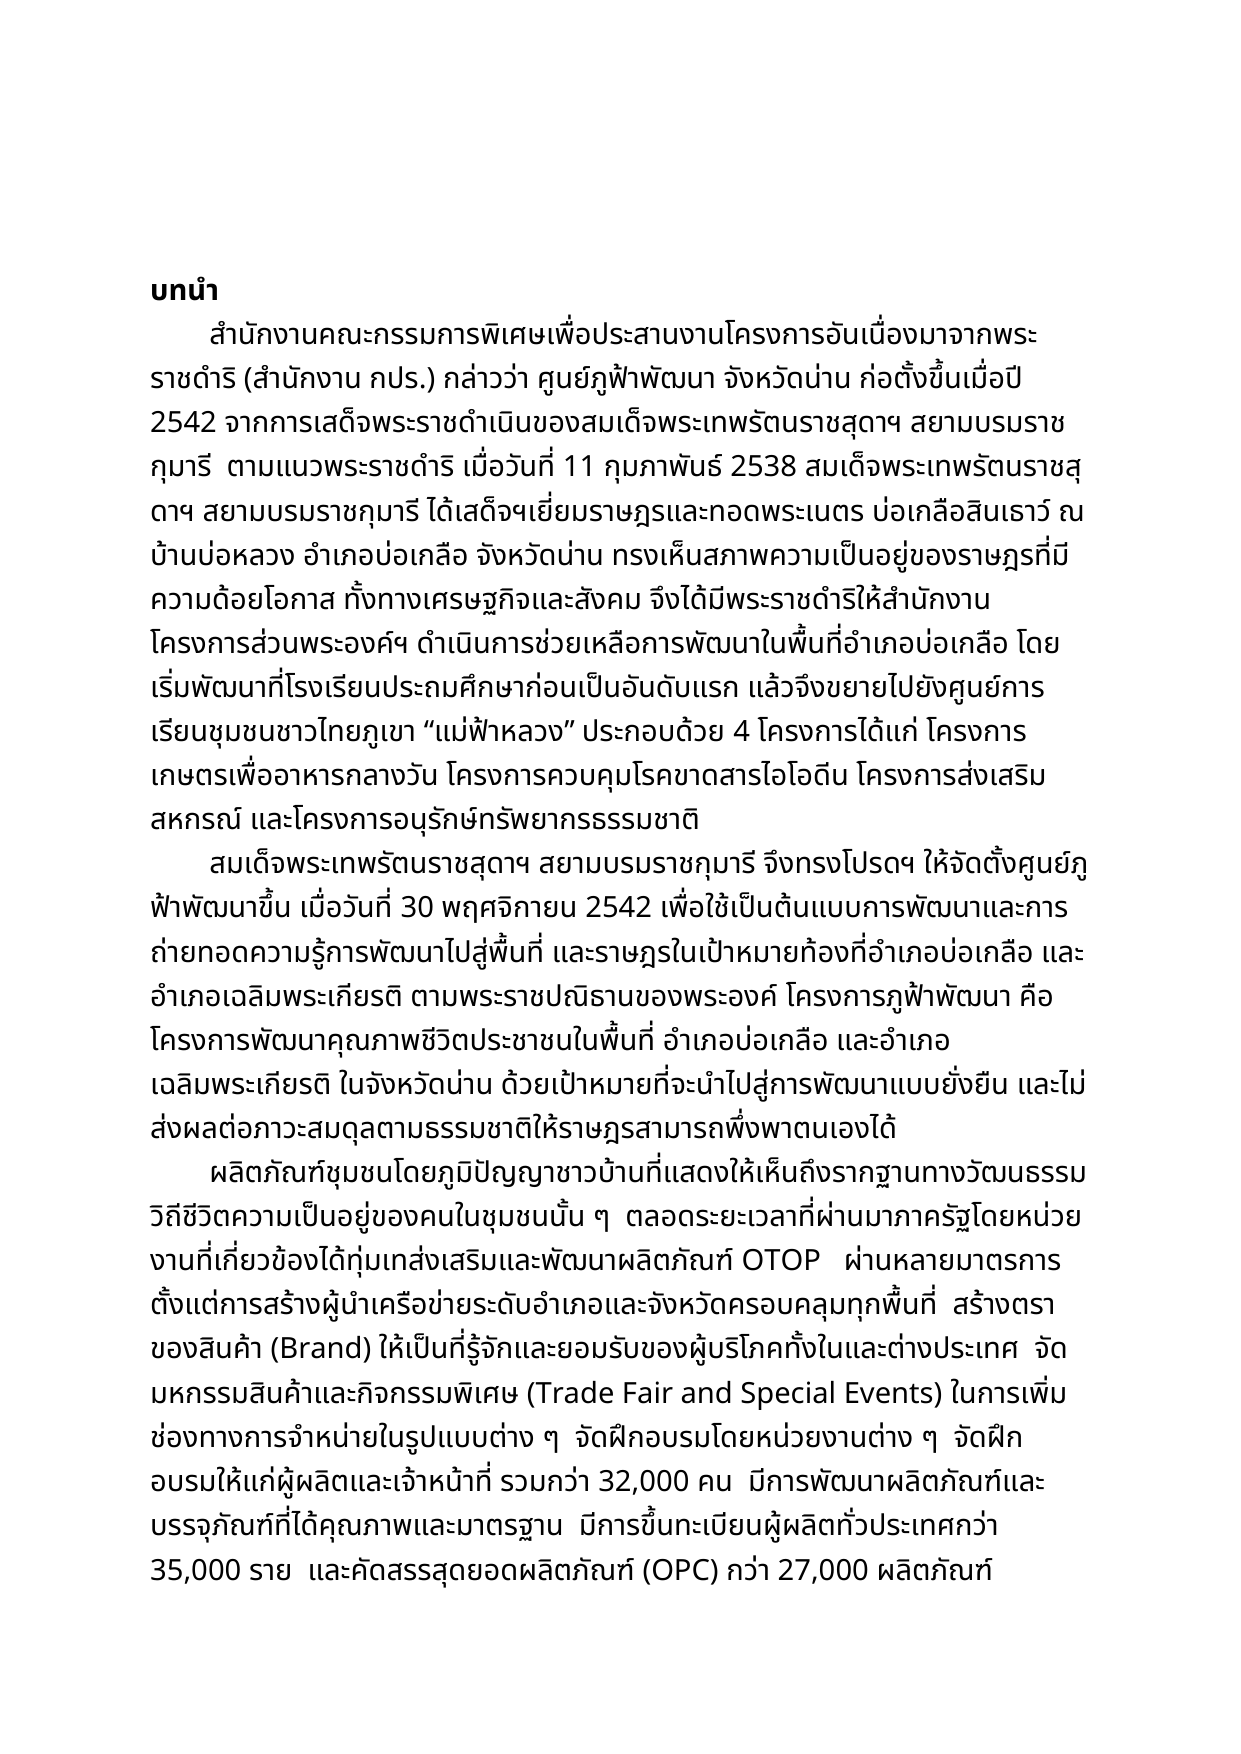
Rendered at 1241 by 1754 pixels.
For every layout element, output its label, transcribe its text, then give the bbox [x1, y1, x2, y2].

text สำนักงานคณะกรรมการพิเศษเพื่อประสานงานโครงการอันเนื่องมาจากพระราชดำริ (สำนักงาน กปร.) กล่าวว่า ศูนย์ภูฟ้าพัฒนา จังหวัดน่าน ก่อตั้งขึ้นเมื่อปี 2542 จากการเสด็จพระราชดำเนินของสมเด็จพระเทพรัตนราชสุดาฯ สยามบรมราชกุมารี ตามแนวพระราชดำริ เมื่อวันที่ 11 กุมภาพันธ์ 2538 สมเด็จพระเทพรัตนราชสุดาฯ สยามบรมราชกุมารี ได้เสด็จฯเยี่ยมราษฎรและทอดพระเนตร บ่อเกลือสินเธาว์ ณ บ้านบ่อหลวง อำเภอบ่อเกลือ จังหวัดน่าน ทรงเห็นสภาพความเป็นอยู่ของราษฎรที่มีความด้อยโอกาส ทั้งทางเศรษฐกิจและสังคม จึงได้มีพระราชดำริให้สำนักงานโครงการส่วนพระองค์ฯ ดำเนินการช่วยเหลือการพัฒนาในพื้นที่อำเภอบ่อเกลือ โดยเริ่มพัฒนาที่โรงเรียนประถมศึกษาก่อนเป็นอันดับแรก แล้วจึงขยายไปยังศูนย์การเรียนชุมชนชาวไทยภูเขา “แม่ฟ้าหลวง” ประกอบด้วย 4 โครงการได้แก่ โครงการเกษตรเพื่ออาหารกลางวัน โครงการควบคุมโรคขาดสารไอโอดีน โครงการส่งเสริมสหกรณ์ และโครงการอนุรักษ์ทรัพยากรธรรมชาติ [150, 313, 1090, 843]
text สมเด็จพระเทพรัตนราชสุดาฯ สยามบรมราชกุมารี จึงทรงโปรดฯ ให้จัดตั้งศูนย์ภูฟ้าพัฒนาขึ้น เมื่อวันที่ 30 พฤศจิกายน 2542 เพื่อใช้เป็นต้นแบบการพัฒนาและการถ่ายทอดความรู้การพัฒนาไปสู่พื้นที่ และราษฎรในเป้าหมายท้องที่อำเภอบ่อเกลือ และอำเภอเฉลิมพระเกียรติ ตามพระราชปณิธานของพระองค์ โครงการภูฟ้าพัฒนา คือ โครงการพัฒนาคุณภาพชีวิตประชาชนในพื้นที่ อำเภอบ่อเกลือ และอำเภอเฉลิมพระเกียรติ ในจังหวัดน่าน ด้วยเป้าหมายที่จะนำไปสู่การพัฒนาแบบยั่งยืน และไม่ส่งผลต่อภาวะสมดุลตามธรรมชาติให้ราษฎรสามารถพึ่งพาตนเองได้ [150, 843, 1090, 1151]
text บทนำ [150, 269, 1090, 313]
text ผลิตภัณฑ์ชุมชนโดยภูมิปัญญาชาวบ้านที่แสดงให้เห็นถึงรากฐานทางวัฒนธรรม วิถีชีวิตความเป็นอยู่ของคนในชุมชนนั้น ๆ ตลอดระยะเวลาที่ผ่านมาภาครัฐโดยหน่วยงานที่เกี่ยวข้องได้ทุ่มเทส่งเสริมและพัฒนาผลิตภัณฑ์ OTOP ผ่านหลายมาตรการ ตั้งแต่การสร้างผู้นำเครือข่ายระดับอำเภอและจังหวัดครอบคลุมทุกพื้นที่ สร้างตราของสินค้า (Brand) ให้เป็นที่รู้จักและยอมรับของผู้บริโภคทั้งในและต่างประเทศ จัดมหกรรมสินค้าและกิจกรรมพิเศษ (Trade Fair and Special Events) ในการเพิ่มช่องทางการจำหน่ายในรูปแบบต่าง ๆ จัดฝึกอบรมโดยหน่วยงานต่าง ๆ จัดฝึกอบรมให้แก่ผู้ผลิตและเจ้าหน้าที่ รวมกว่า 32,000 คน มีการพัฒนาผลิตภัณฑ์และบรรจุภัณฑ์ที่ได้คุณภาพและมาตรฐาน มีการขึ้นทะเบียนผู้ผลิตทั่วประเทศกว่า 35,000 ราย และคัดสรรสุดยอดผลิตภัณฑ์ (OPC) กว่า 27,000 ผลิตภัณฑ์ [150, 1151, 1090, 1593]
